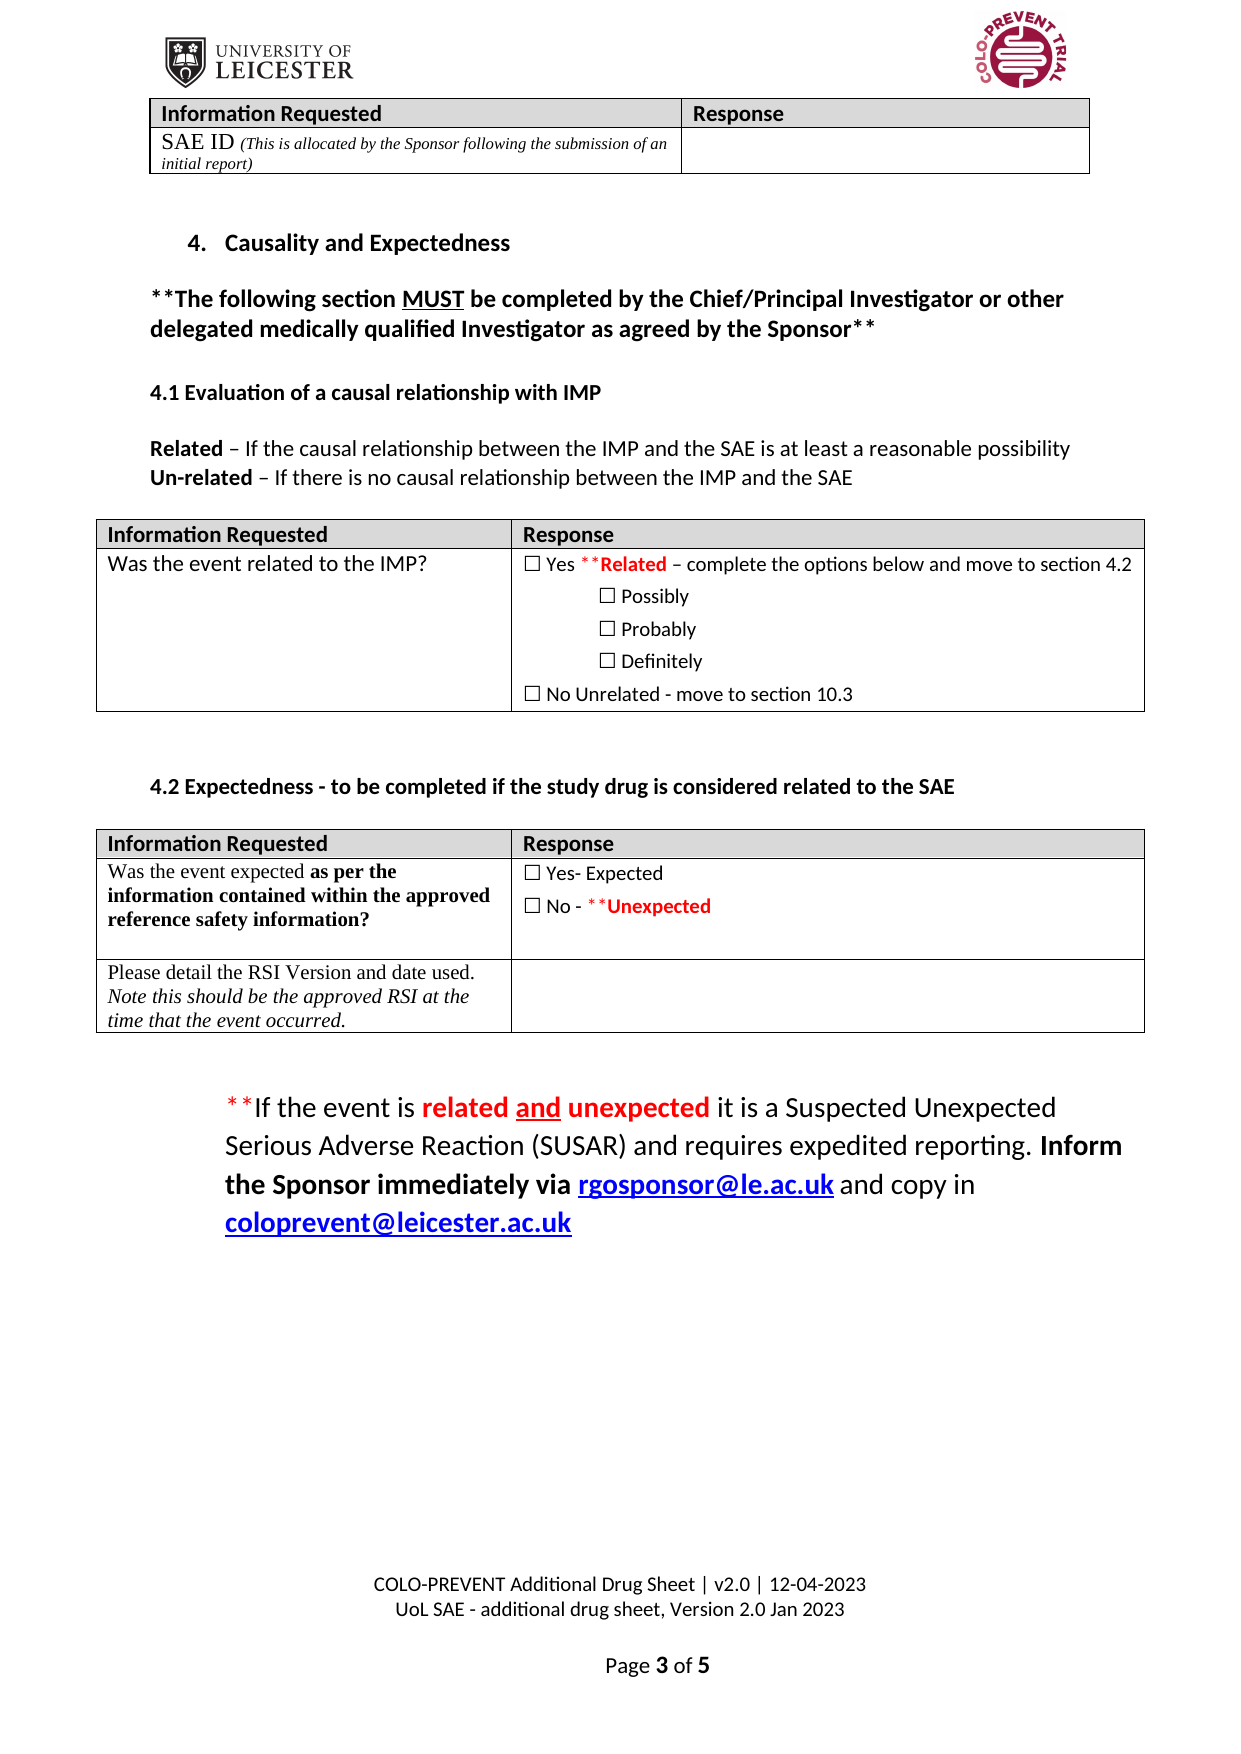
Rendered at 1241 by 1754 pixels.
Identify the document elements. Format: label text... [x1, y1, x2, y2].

table_cell Yes **Related – complete the options below and move to section 4.2 Possibly Probably Definitely No Unrelated - move to section 10.3 [512, 549, 1144, 711]
text Un-related – If there is no causal relationship between the IMP and the SAE [150, 463, 1090, 491]
picture [150, 23, 369, 98]
table_cell Was the event related to the IMP? [97, 549, 511, 711]
table_cell Yes- Expected No - **Unexpected [512, 859, 1144, 959]
subtitle 4.1 Evaluation of a causal relationship with IMP [150, 378, 1090, 407]
table_cell [512, 960, 1144, 1032]
picture [975, 11, 1067, 88]
text **If the event is related and unexpected it is a Suspected Unexpected Serious Adverse Reaction (SUSAR) and requires expedited reporting. Inform the Sponsor immediately via rgosponsor@le.ac.uk and copy in coloprevent@leicester.ac.uk [225, 1089, 1139, 1240]
table_cell Please detail the RSI Version and date used. Note this should be the approved RSI at the time that the event occurred. [97, 960, 511, 1032]
table_header Response [512, 520, 1144, 548]
subtitle 4.2 Expectedness - to be completed if the study drug is considered related to the SAE [150, 772, 1090, 800]
table_header Response [512, 830, 1144, 857]
table_header Information Requested [97, 520, 511, 548]
subtitle Causality and Expectedness [187, 227, 1090, 258]
text **The following section MUST be completed by the Chief/Principal Investigator or other delegated medically qualified Investigator as agreed by the Sponsor** [150, 283, 1090, 344]
table_cell Was the event expected as per the information contained within the approved reference safety information? [97, 859, 511, 959]
text Related – If the causal relationship between the IMP and the SAE is at least a reasonable possibility [150, 434, 1090, 463]
table_header Information Requested [97, 830, 511, 857]
